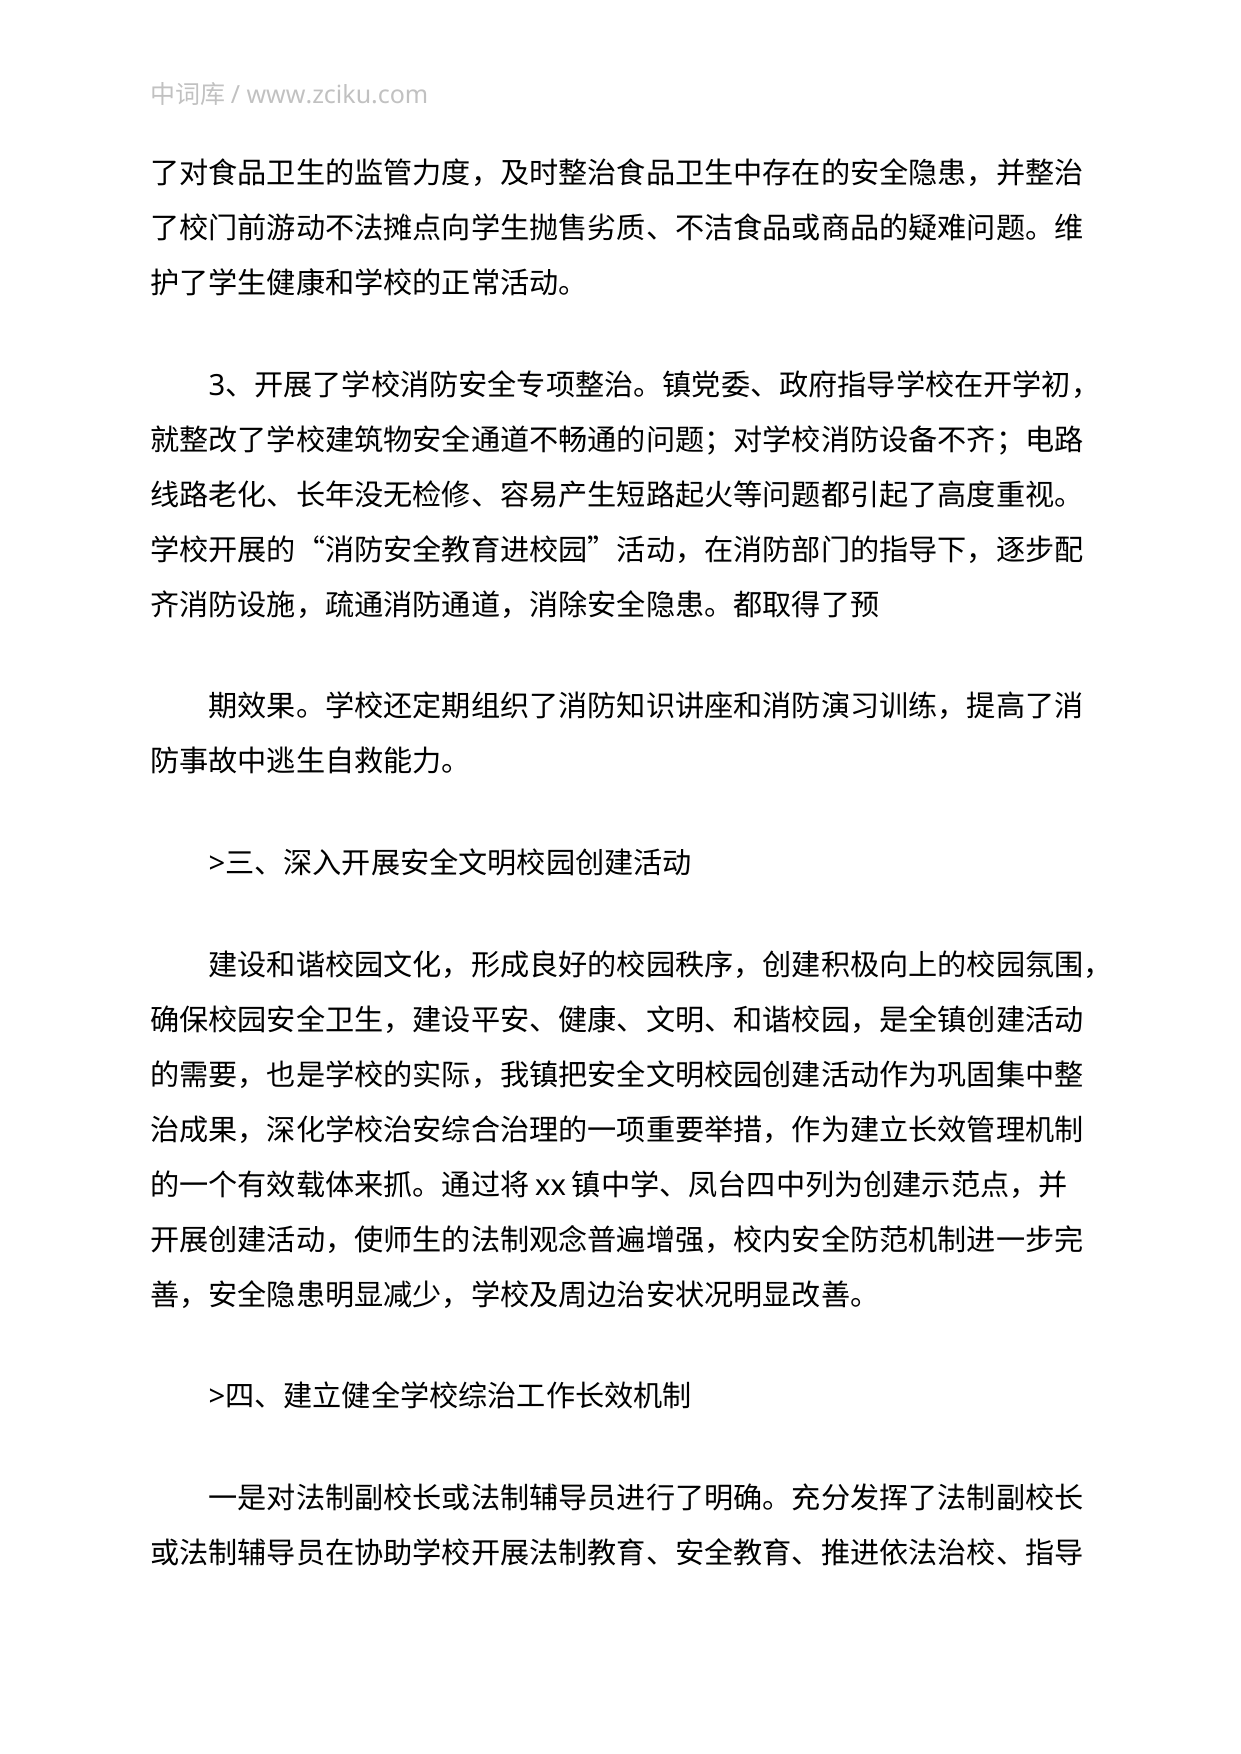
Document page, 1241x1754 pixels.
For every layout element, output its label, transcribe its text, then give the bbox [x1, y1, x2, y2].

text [150, 150, 1090, 302]
text 建设和谐校园文化，形成良好的校园秩序，创建积极向上的校园氛围，确保校园安全卫生，建设平安、健康、文明、和谐校园，是全镇创建活动的需要，也是学校的实际，我镇把安全文明校园创建活动作为巩固集中整治成果，深化学校治安综合治理的一项重要举措，作为建立长效管理机制的一个有效载体来抓。通过将xx镇中学、凤台四中列为创建示范点，并开展创建活动，使师生的法制观念普遍增强，校内安全防范机制进一步完善，安全隐患明显减少，学校及周边治安状况明显改善。 [150, 942, 1090, 1313]
text >三、深入开展安全文明校园创建活动 [150, 840, 1090, 882]
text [150, 1475, 1090, 1572]
text 3、开展了学校消防安全专项整治。镇党委、政府指导学校在开学初，就整改了学校建筑物安全通道不畅通的问题；对学校消防设备不齐；电路线路老化、长年没无检修、容易产生短路起火等问题都引起了高度重视。学校开展的“消防安全教育进校园”活动，在消防部门的指导下，逐步配齐消防设施，疏通消防通道，消除安全隐患。都取得了预 [150, 362, 1090, 623]
text >四、建立健全学校综治工作长效机制 [150, 1373, 1090, 1415]
text 期效果。学校还定期组织了消防知识讲座和消防演习训练，提高了消防事故中逃生自救能力。 [150, 683, 1090, 780]
